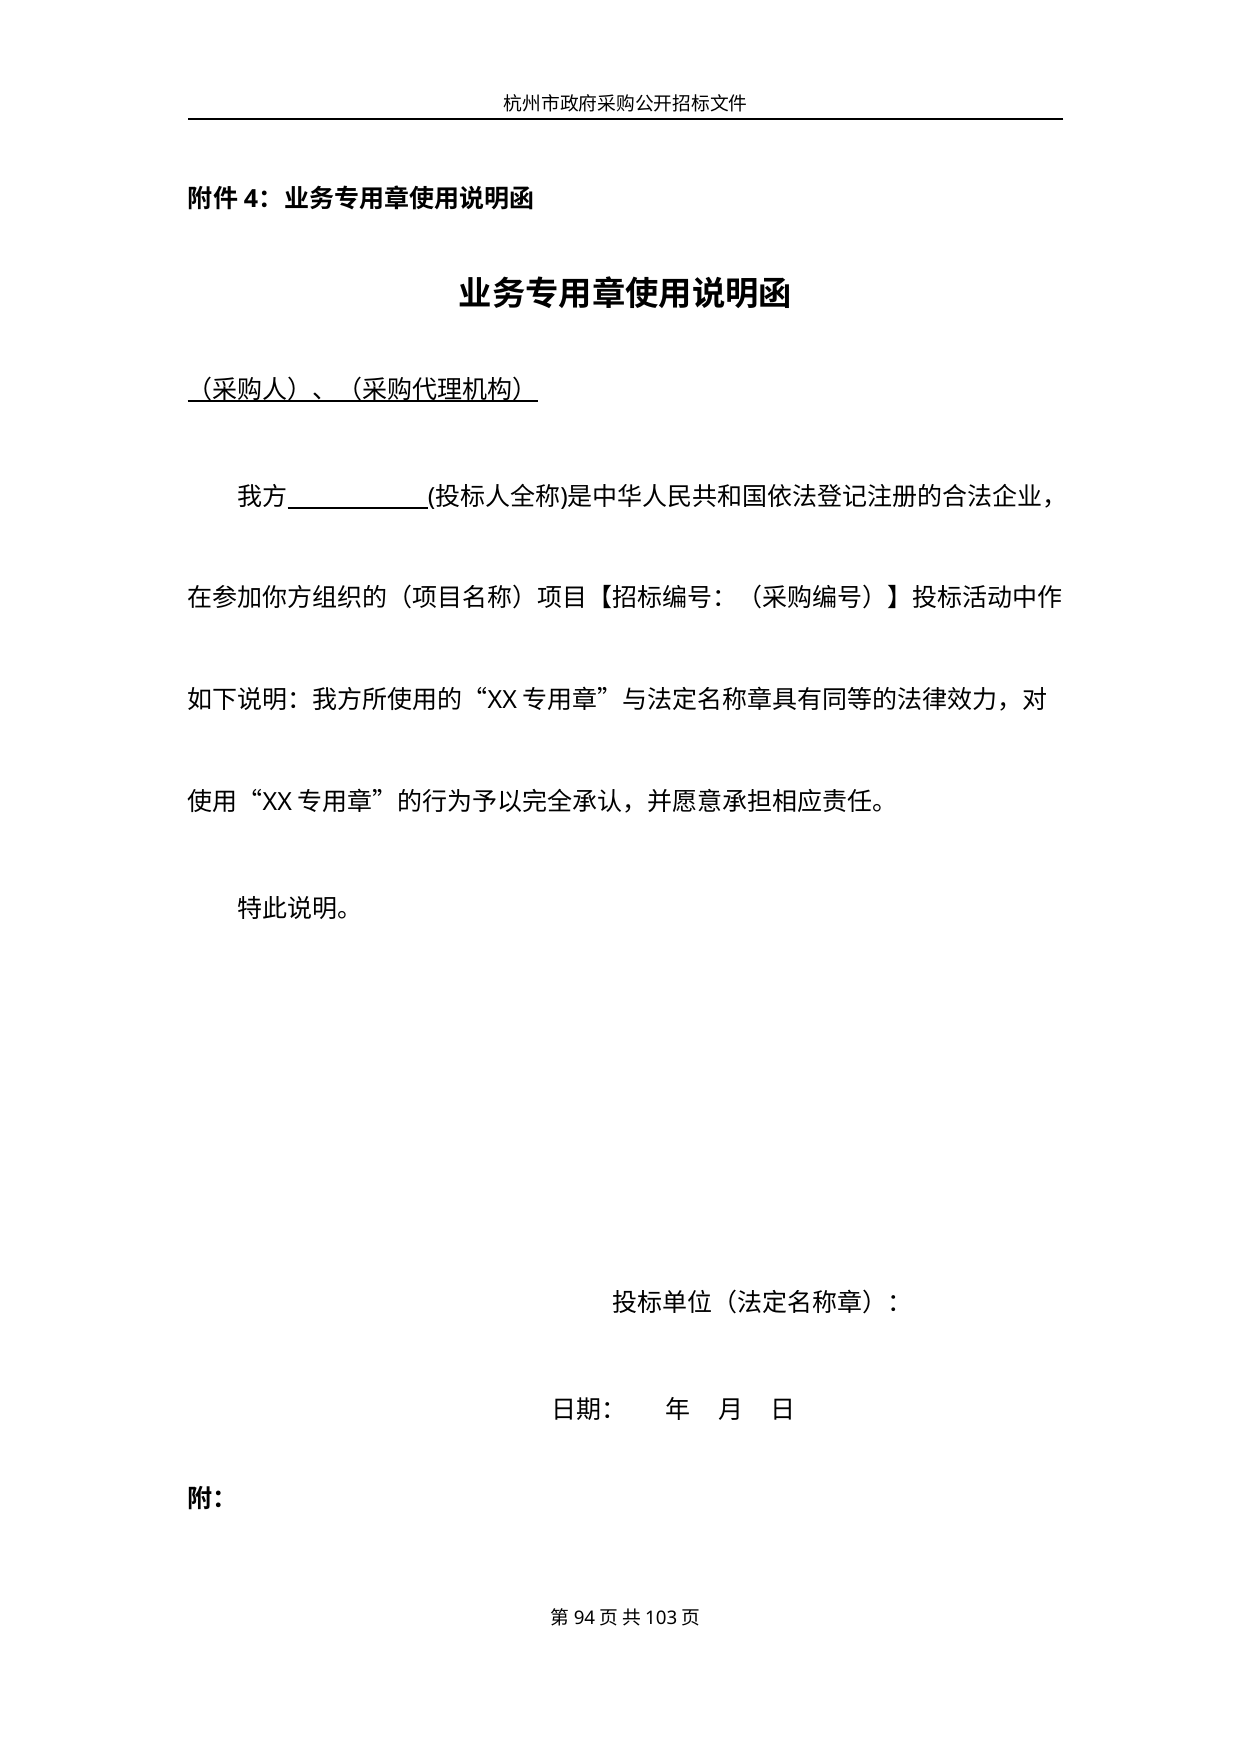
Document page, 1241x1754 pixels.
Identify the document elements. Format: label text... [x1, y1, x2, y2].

text （采购人）、（采购代理机构） [187, 353, 1063, 421]
text 附件4：业务专用章使用说明函 [187, 163, 1063, 231]
text 业务专用章使用说明函 [187, 257, 1063, 325]
text 日期： 年 月 日 [187, 1373, 913, 1441]
text 我方 (投标人全称)是中华人民共和国依法登记注册的合法企业，在参加你方组织的（项目名称）项目【招标编号：（采购编号）】投标活动中作如下说明：我方所使用的“XX专用章”与法定名称章具有同等的法律效力，对使用“XX专用章”的行为予以完全承认，并愿意承担相应责任。 [187, 460, 1063, 834]
text 附： [187, 1462, 1063, 1530]
text 特此说明。 [187, 873, 1063, 941]
text 投标单位（法定名称章）： [187, 1267, 1013, 1334]
